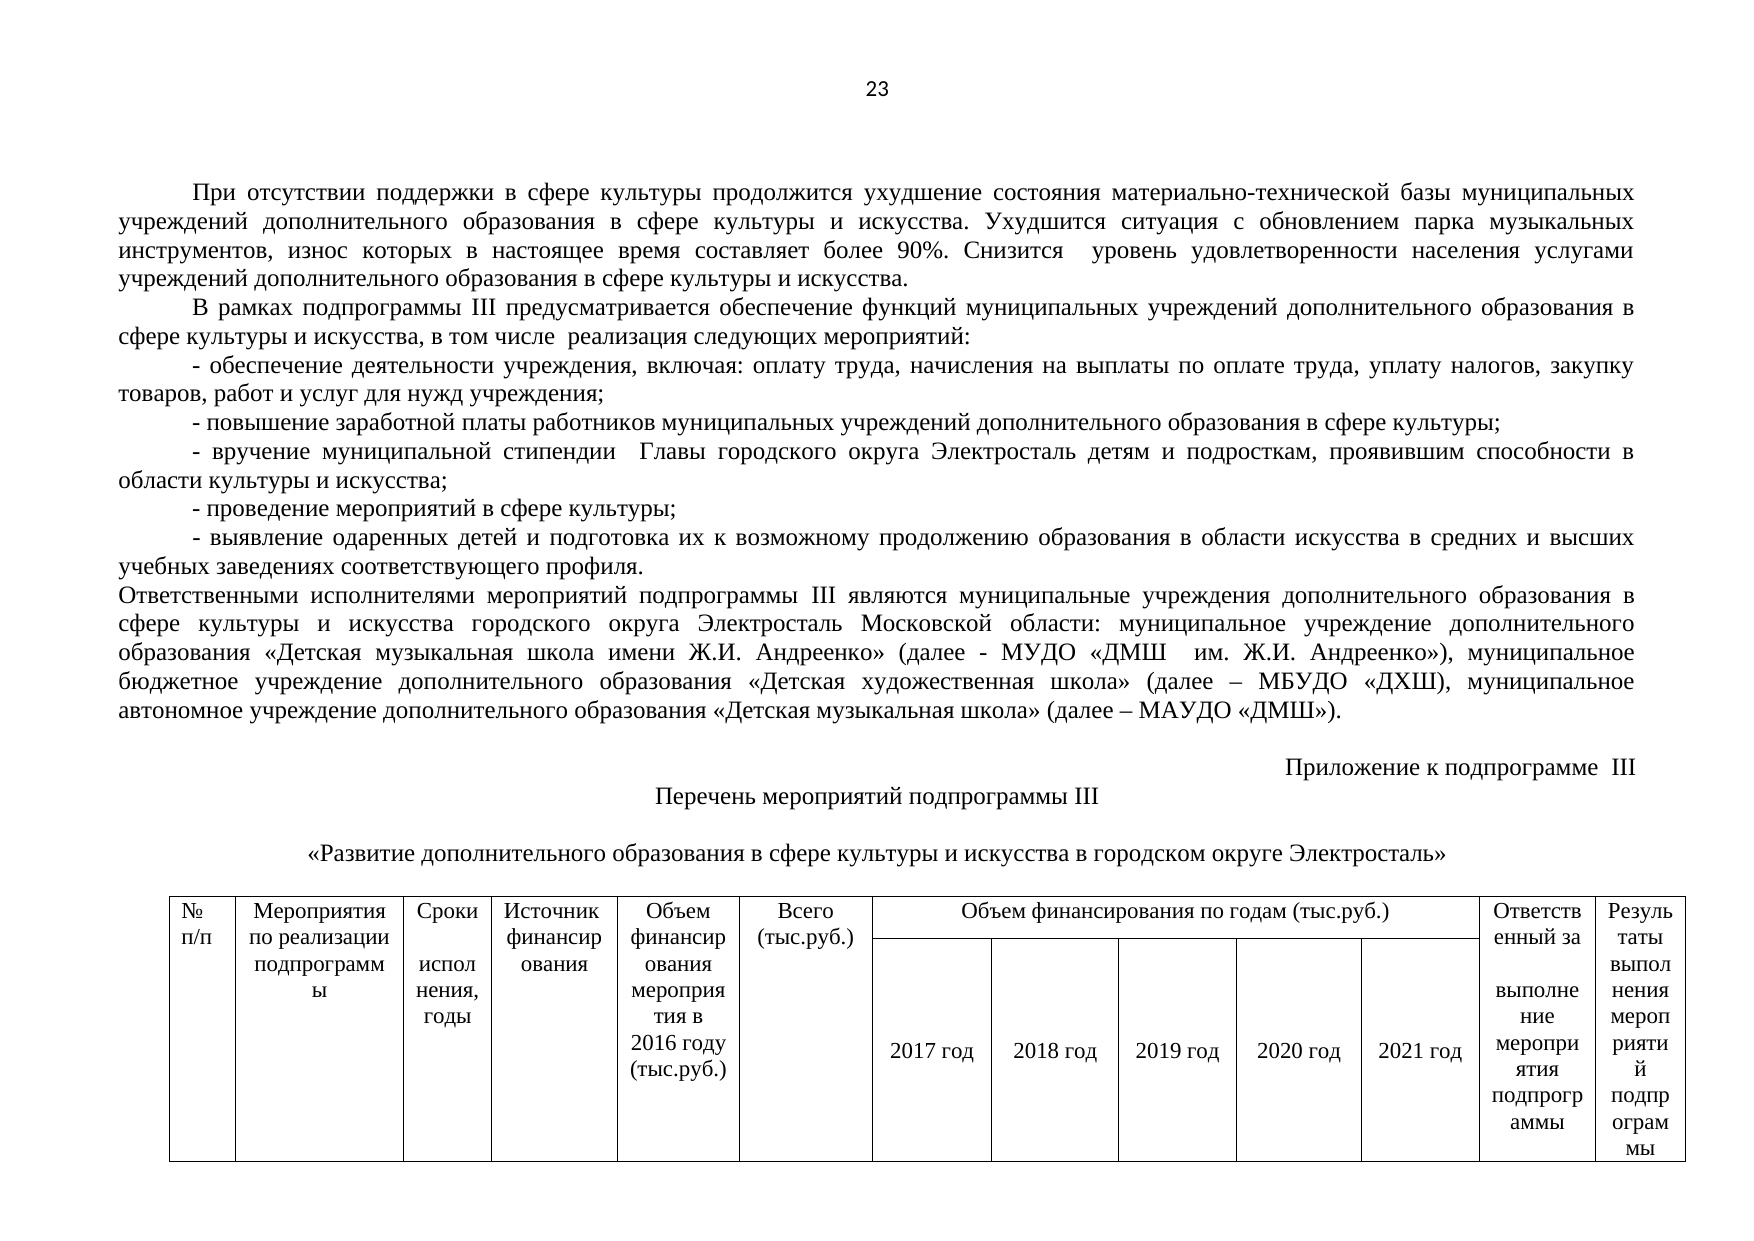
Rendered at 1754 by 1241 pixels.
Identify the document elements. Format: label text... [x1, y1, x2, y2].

text «Развитие дополнительного образования в сфере культуры и искусства в городском округе Электросталь» [118, 838, 1636, 867]
table_header Объем финансирования по годам (тыс.руб.) [873, 897, 1479, 938]
table_cell 2021 год [1362, 939, 1479, 1161]
text Ответственными исполнителями мероприятий подпрограммы III являются муниципальные учреждения дополнительного образования в сфере культуры и искусства городского округа Электросталь Московской области: муниципальное учреждение дополнительного образования «Детская музыкальная школа имени Ж.И. Андреенко» (далее - МУДО «ДМШ им. Ж.И. Андреенко»), муниципальное бюджетное учреждение дополнительного образования «Детская художественная школа» (далее – МБУДО «ДХШ), муниципальное автономное учреждение дополнительного образования «Детская музыкальная школа» (далее – МАУДО «ДМШ»). [118, 580, 1636, 723]
table_cell 2017 год [873, 939, 991, 1161]
text При отсутствии поддержки в сфере культуры продолжится ухудшение состояния материально-технической базы муниципальных учреждений дополнительного образования в сфере культуры и искусства. Ухудшится ситуация с обновлением парка музыкальных инструментов, износ которых в настоящее время составляет более 90%. Снизится уровень удовлетворенности населения услугами учреждений дополнительного образования в сфере культуры и искусства. [118, 177, 1636, 292]
table_header Мероприятия по реализации подпрограммы [236, 897, 403, 1161]
table_cell 2019 год [1119, 939, 1236, 1161]
table_header Ответственный за выполнение мероприятия подпрограммы [1480, 897, 1595, 1161]
table_header № п/п [170, 897, 235, 1161]
text - обеспечение деятельности учреждения, включая: оплату труда, начисления на выплаты по оплате труда, уплату налогов, закупку товаров, работ и услуг для нужд учреждения; [118, 350, 1636, 407]
text - выявление одаренных детей и подготовка их к возможному продолжению образования в области искусства в средних и высших учебных заведениях соответствующего профиля. [118, 522, 1636, 580]
text - повышение заработной платы работников муниципальных учреждений дополнительного образования в сфере культуры; [118, 407, 1636, 436]
text В рамках подпрограммы III предусматривается обеспечение функций муниципальных учреждений дополнительного образования в сфере культуры и искусства, в том числе реализация следующих мероприятий: [118, 292, 1636, 350]
table_header Объем финансирования мероприятия в 2016 году (тыс.руб.) [618, 897, 739, 1161]
table_header Сроки исполнения, годы [404, 897, 491, 1161]
table_cell 2018 год [992, 939, 1118, 1161]
text Перечень мероприятий подпрограммы III [118, 781, 1636, 810]
table_header Всего (тыс.руб.) [740, 897, 872, 1161]
text Приложение к подпрограмме III [118, 752, 1636, 781]
table_cell 2020 год [1237, 939, 1361, 1161]
table_header Результаты выполнения мероприятий подпрограммы [1596, 897, 1685, 1161]
table_header Источник финансирования [492, 897, 617, 1161]
text - проведение мероприятий в сфере культуры; [118, 493, 1636, 522]
text - вручение муниципальной стипендии Главы городского округа Электросталь детям и подросткам, проявившим способности в области культуры и искусства; [118, 436, 1636, 493]
